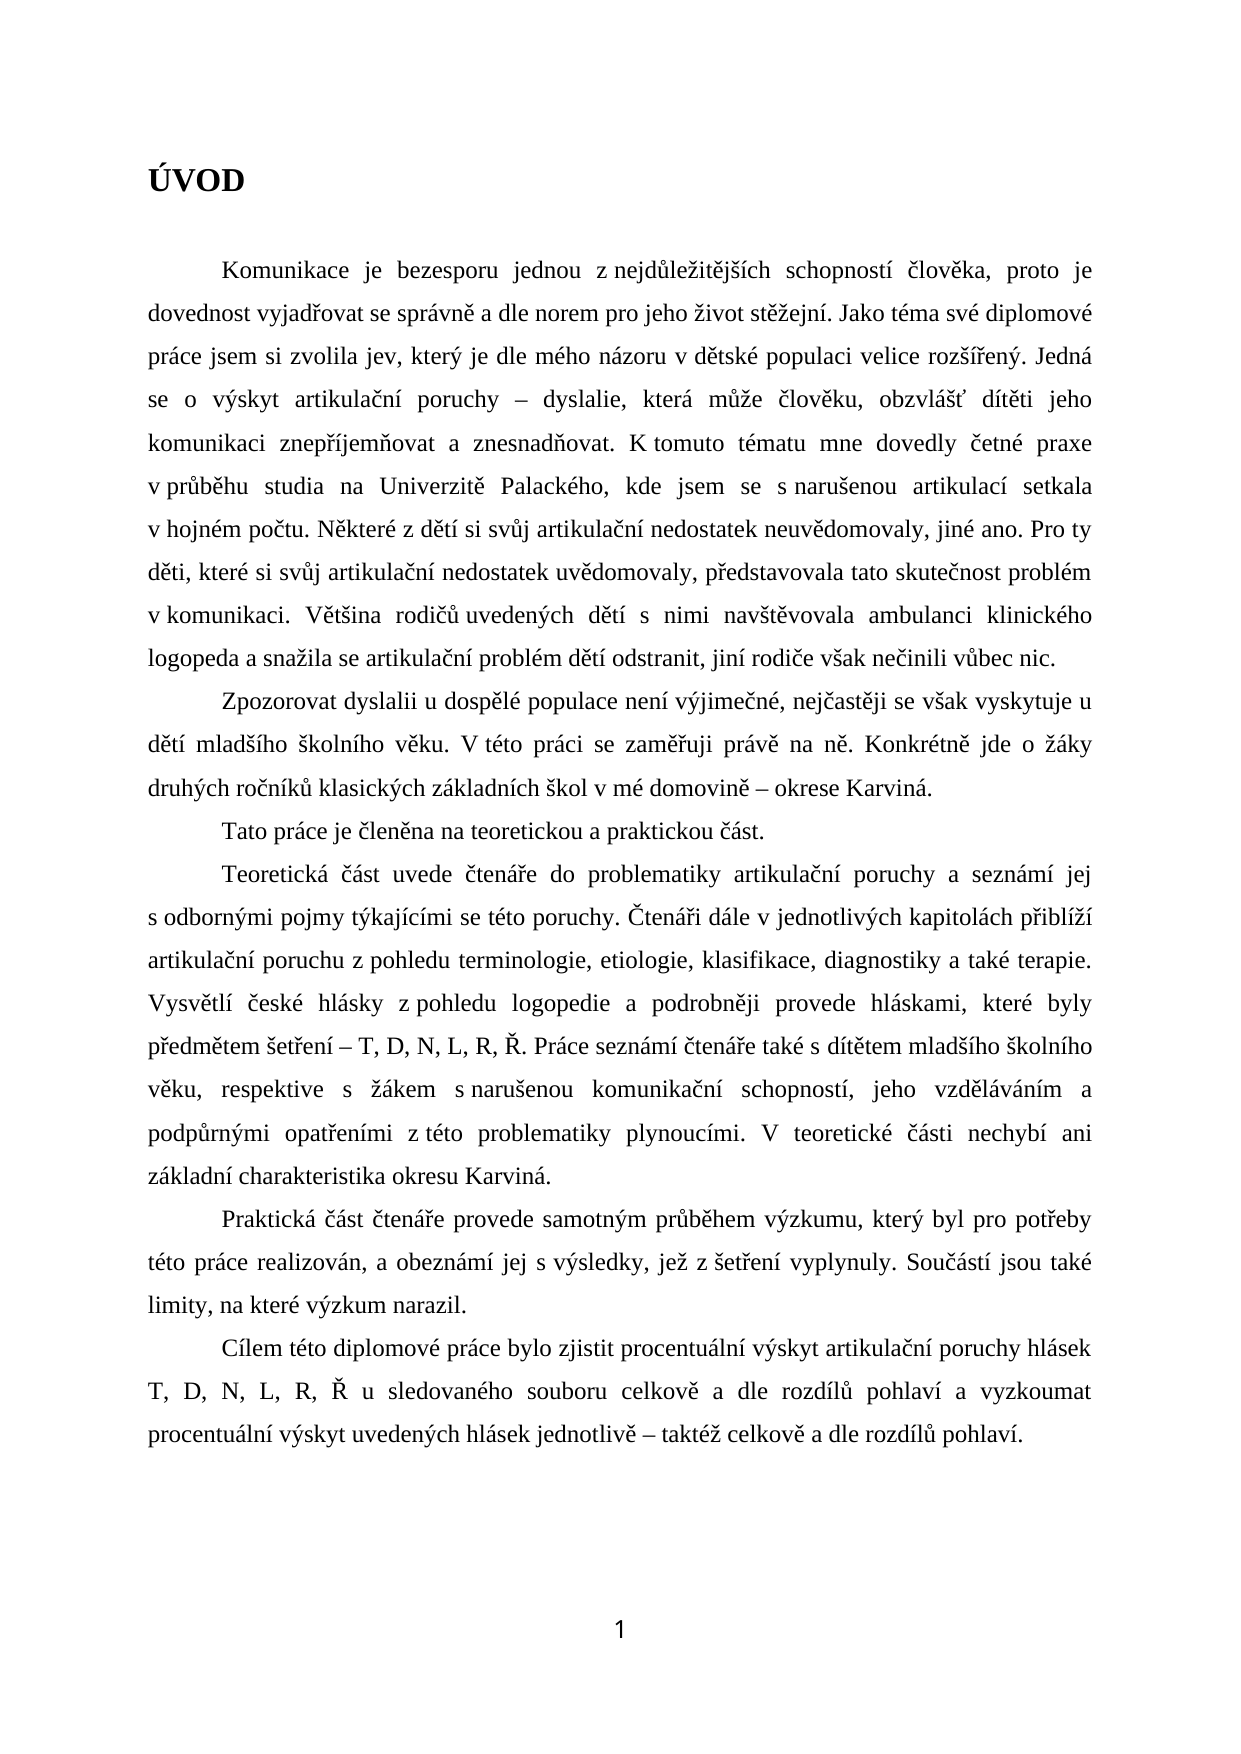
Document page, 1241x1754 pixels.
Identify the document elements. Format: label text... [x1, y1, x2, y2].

text Komunikace je bezesporu jednou z nejdůležitějších schopností člověka, proto je dovednost vyjadřovat se správně a dle norem pro jeho život stěžejní. Jako téma své diplomové práce jsem si zvolila jev, který je dle mého názoru v dětské populaci velice rozšířený. Jedná se o výskyt artikulační poruchy – dyslalie, která může člověku, obzvlášť dítěti jeho komunikaci znepříjemňovat a znesnadňovat. K tomuto tématu mne dovedly četné praxe v průběhu studia na Univerzitě Palackého, kde jsem se s narušenou artikulací setkala v hojném počtu. Některé z dětí si svůj artikulační nedostatek neuvědomovaly, jiné ano. Pro ty děti, které si svůj artikulační nedostatek uvědomovaly, představovala tato skutečnost problém v komunikaci. Většina rodičů uvedených dětí s nimi navštěvovala ambulanci klinického logopeda a snažila se artikulační problém dětí odstranit, jiní rodiče však nečinili vůbec nic. [148, 255, 1093, 672]
text Tato práce je členěna na teoretickou a praktickou část. [148, 816, 1093, 844]
text Cílem této diplomové práce bylo zjistit procentuální výskyt artikulační poruchy hlásek T, D, N, L, R, Ř u sledovaného souboru celkově a dle rozdílů pohlaví a vyzkoumat procentuální výskyt uvedených hlásek jednotlivě – taktéž celkově a dle rozdílů pohlaví. [148, 1333, 1093, 1448]
text ÚVOD [148, 160, 1093, 198]
text Praktická část čtenáře provede samotným průběhem výzkumu, který byl pro potřeby této práce realizován, a obeznámí jej s výsledky, jež z šetření vyplynuly. Součástí jsou také limity, na které výzkum narazil. [148, 1204, 1093, 1319]
text Zpozorovat dyslalii u dospělé populace není výjimečné, nejčastěji se však vyskytuje u dětí mladšího školního věku. V této práci se zaměřuji právě na ně. Konkrétně jde o žáky druhých ročníků klasických základních škol v mé domovině – okrese Karviná. [148, 686, 1093, 801]
text Teoretická část uvede čtenáře do problematiky artikulační poruchy a seznámí jej s odbornými pojmy týkajícími se této poruchy. Čtenáři dále v jednotlivých kapitolách přiblíží artikulační poruchu z pohledu terminologie, etiologie, klasifikace, diagnostiky a také terapie. Vysvětlí české hlásky z pohledu logopedie a podrobněji provede hláskami, které byly předmětem šetření – T, D, N, L, R, Ř. Práce seznámí čtenáře také s dítětem mladšího školního věku, respektive s žákem s narušenou komunikační schopností, jeho vzděláváním a podpůrnými opatřeními z této problematiky plynoucími. V teoretické části nechybí ani základní charakteristika okresu Karviná. [148, 859, 1093, 1189]
